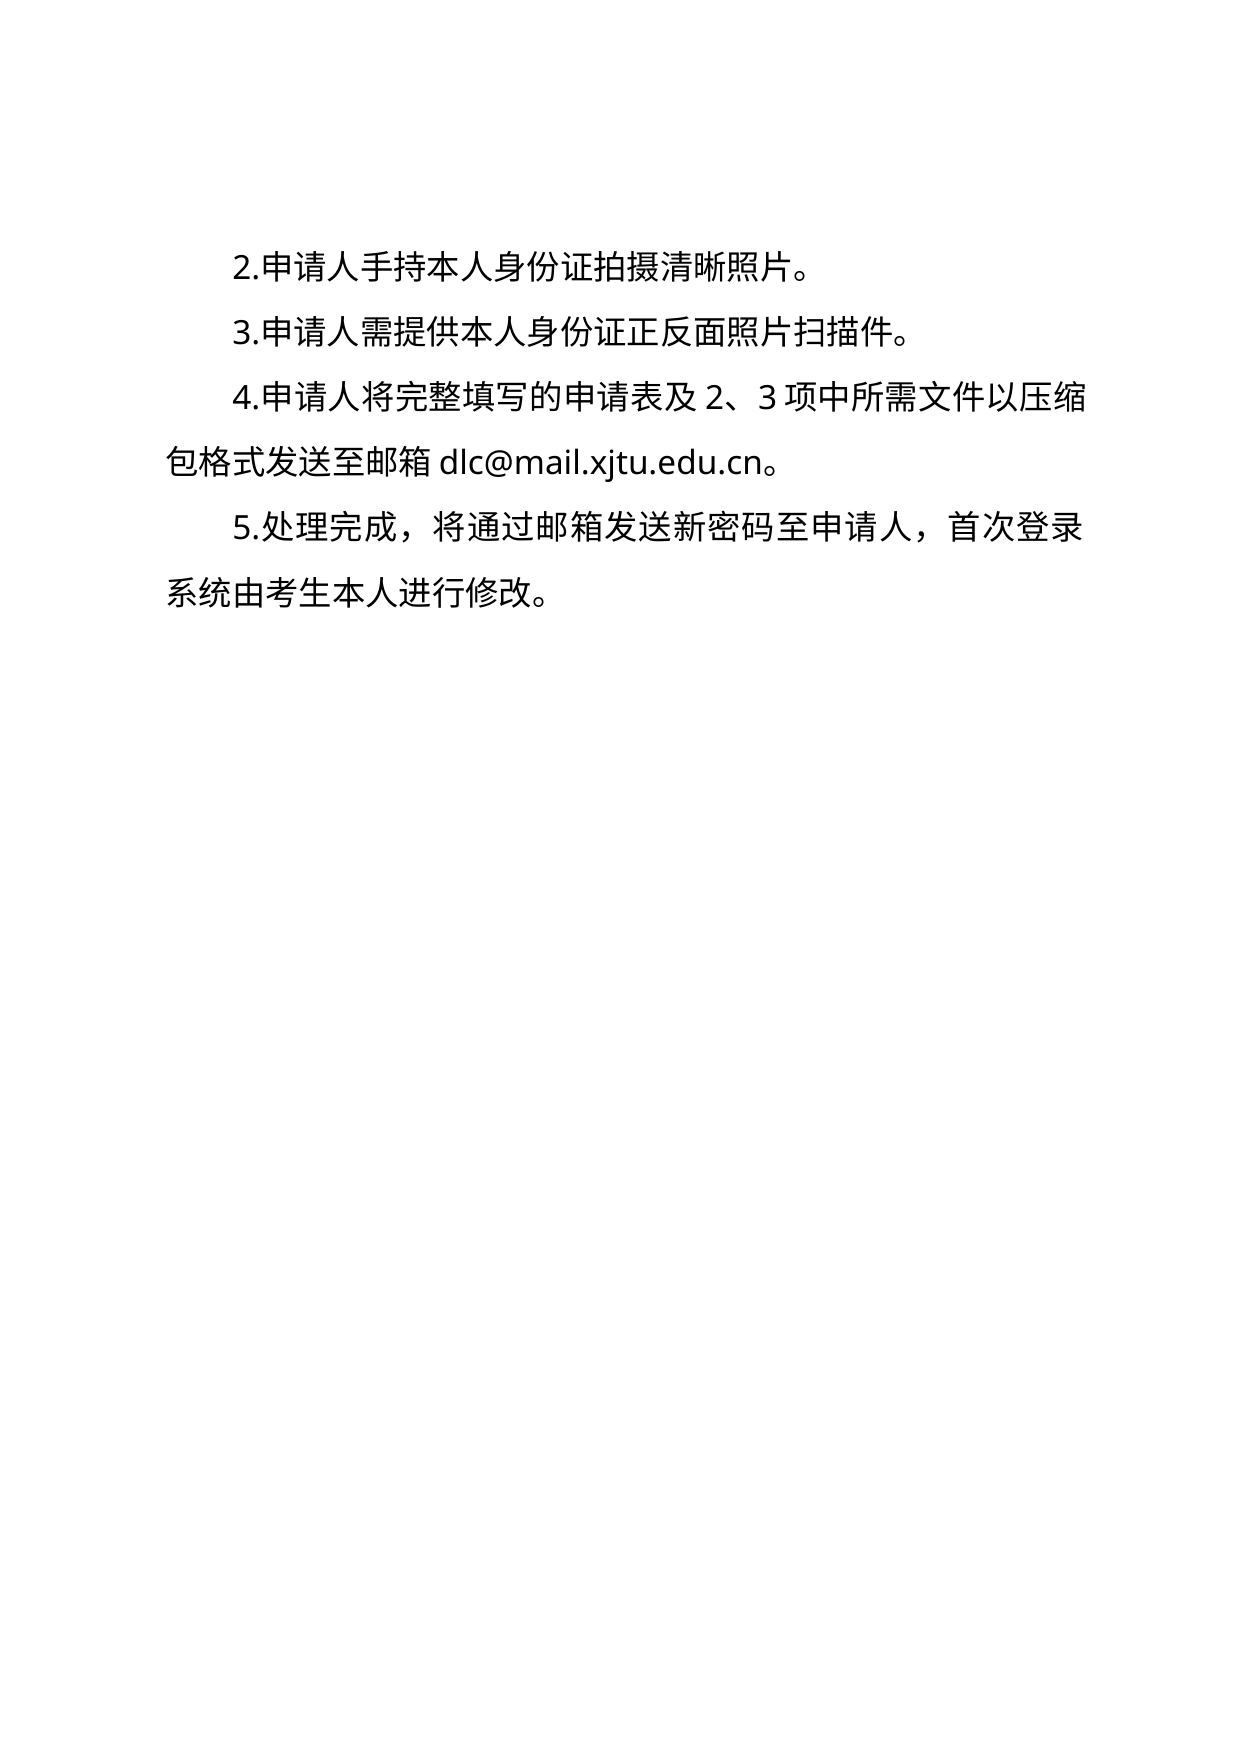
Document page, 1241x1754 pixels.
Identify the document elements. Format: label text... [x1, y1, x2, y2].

text 4.申请人将完整填写的申请表及2、3项中所需文件以压缩包格式发送至邮箱dlc@mail.xjtu.edu.cn。 [165, 363, 1087, 493]
text 2.申请人手持本人身份证拍摄清晰照片。 [165, 233, 1087, 298]
text 3.申请人需提供本人身份证正反面照片扫描件。 [165, 298, 1087, 363]
text 5.处理完成，将通过邮箱发送新密码至申请人，首次登录系统由考生本人进行修改。 [165, 493, 1087, 623]
